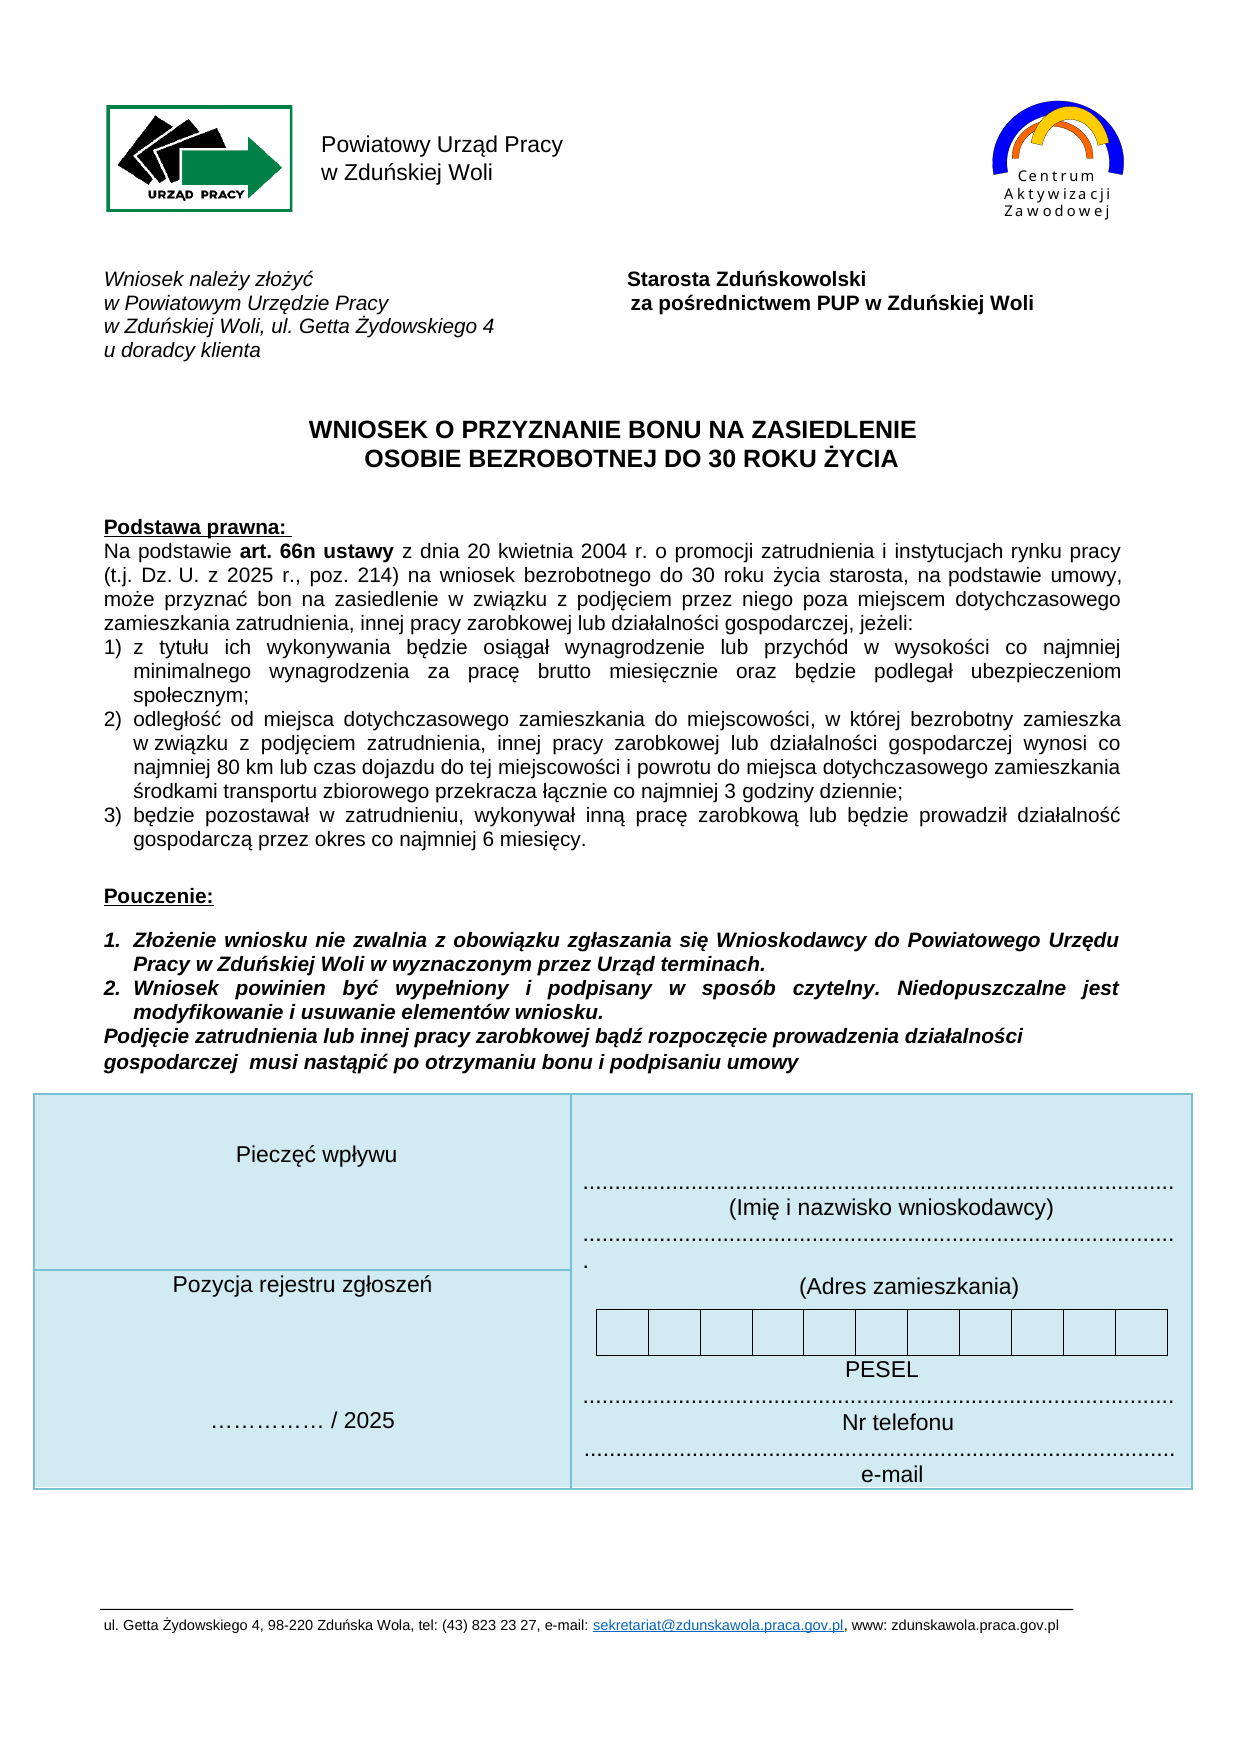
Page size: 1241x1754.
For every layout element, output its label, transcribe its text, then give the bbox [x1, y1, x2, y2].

text Na podstawie art. 66n ustawy z dnia 20 kwietnia 2004 r. o promocji zatrudnienia i instytucjach rynku pracy (t.j. Dz. U. z 2025 r., poz. 214) na wniosek bezrobotnego do 30 roku życia starosta, na podstawie umowy, może przyznać bon na zasiedlenie w związku z podjęciem przez niego poza miejscem dotychczasowego zamieszkania zatrudnienia, innej pracy zarobkowej lub działalności gospodarczej, jeżeli: [103, 539, 1122, 635]
text w Powiatowym Urzędzie Pracy za pośrednictwem PUP w Zduńskiej Woli [103, 290, 1122, 314]
table_cell Pozycja rejestru zgłoszeń …………… / 2025 [35, 1271, 570, 1487]
text WNIOSEK O PRZYZNANIE BONU NA ZASIEDLENIE [103, 415, 1122, 444]
text 1) z tytułu ich wykonywania będzie osiągał wynagrodzenie lub przychód w wysokości co najmniej minimalnego wynagrodzenia za pracę brutto miesięcznie oraz będzie podlegał ubezpieczeniom społecznym; [103, 635, 1122, 707]
text Wniosek należy złożyć Starosta Zduńskowolski [103, 266, 1122, 290]
list Złożenie wniosku nie zwalnia z obowiązku zgłaszania się Wnioskodawcy do Powiatowego Urzędu Pracy w Zduńskiej Woli w wyznaczonym przez Urząd terminach. [103, 928, 1122, 976]
text Podjęcie zatrudnienia lub innej pracy zarobkowej bądź rozpoczęcie prowadzenia działalności gospodarczej musi nastąpić po otrzymaniu bonu i podpisaniu umowy [103, 1024, 1122, 1074]
text Pouczenie: [103, 884, 1122, 908]
table_header Pieczęć wpływu [35, 1095, 570, 1269]
text Podstawa prawna: [103, 515, 1122, 539]
subtitle osobie bezrobotnej do 30 roku Życia [141, 444, 1122, 472]
picture [106, 105, 293, 212]
text 3) będzie pozostawał w zatrudnieniu, wykonywał inną pracę zarobkową lub będzie prowadził działalność gospodarczą przez okres co najmniej 6 miesięcy. [103, 802, 1122, 850]
text u doradcy klienta [103, 338, 1122, 362]
text 2) odległość od miejsca dotychczasowego zamieszkania do miejscowości, w której bezrobotny zamieszka w związku z podjęciem zatrudnienia, innej pracy zarobkowej lub działalności gospodarczej wynosi co najmniej 80 km lub czas dojazdu do tej miejscowości i powrotu do miejsca dotychczasowego zamieszkania środkami transportu zbiorowego przekracza łącznie co najmniej 3 godziny dziennie; [103, 707, 1122, 802]
text w Zduńskiej Woli, ul. Getta Żydowskiego 4 [103, 314, 1122, 338]
table_header ............................................................................................. (Imię i nazwisko wnioskodawcy) .............................................................................................. (Adres zamieszkania) PESEL ............................................................................................. Nr telefonu ............................................................................................. e-mail [572, 1095, 1191, 1487]
list Wniosek powinien być wypełniony i podpisany w sposób czytelny. Niedopuszczalne jest modyfikowanie i usuwanie elementów wniosku. [103, 976, 1122, 1024]
